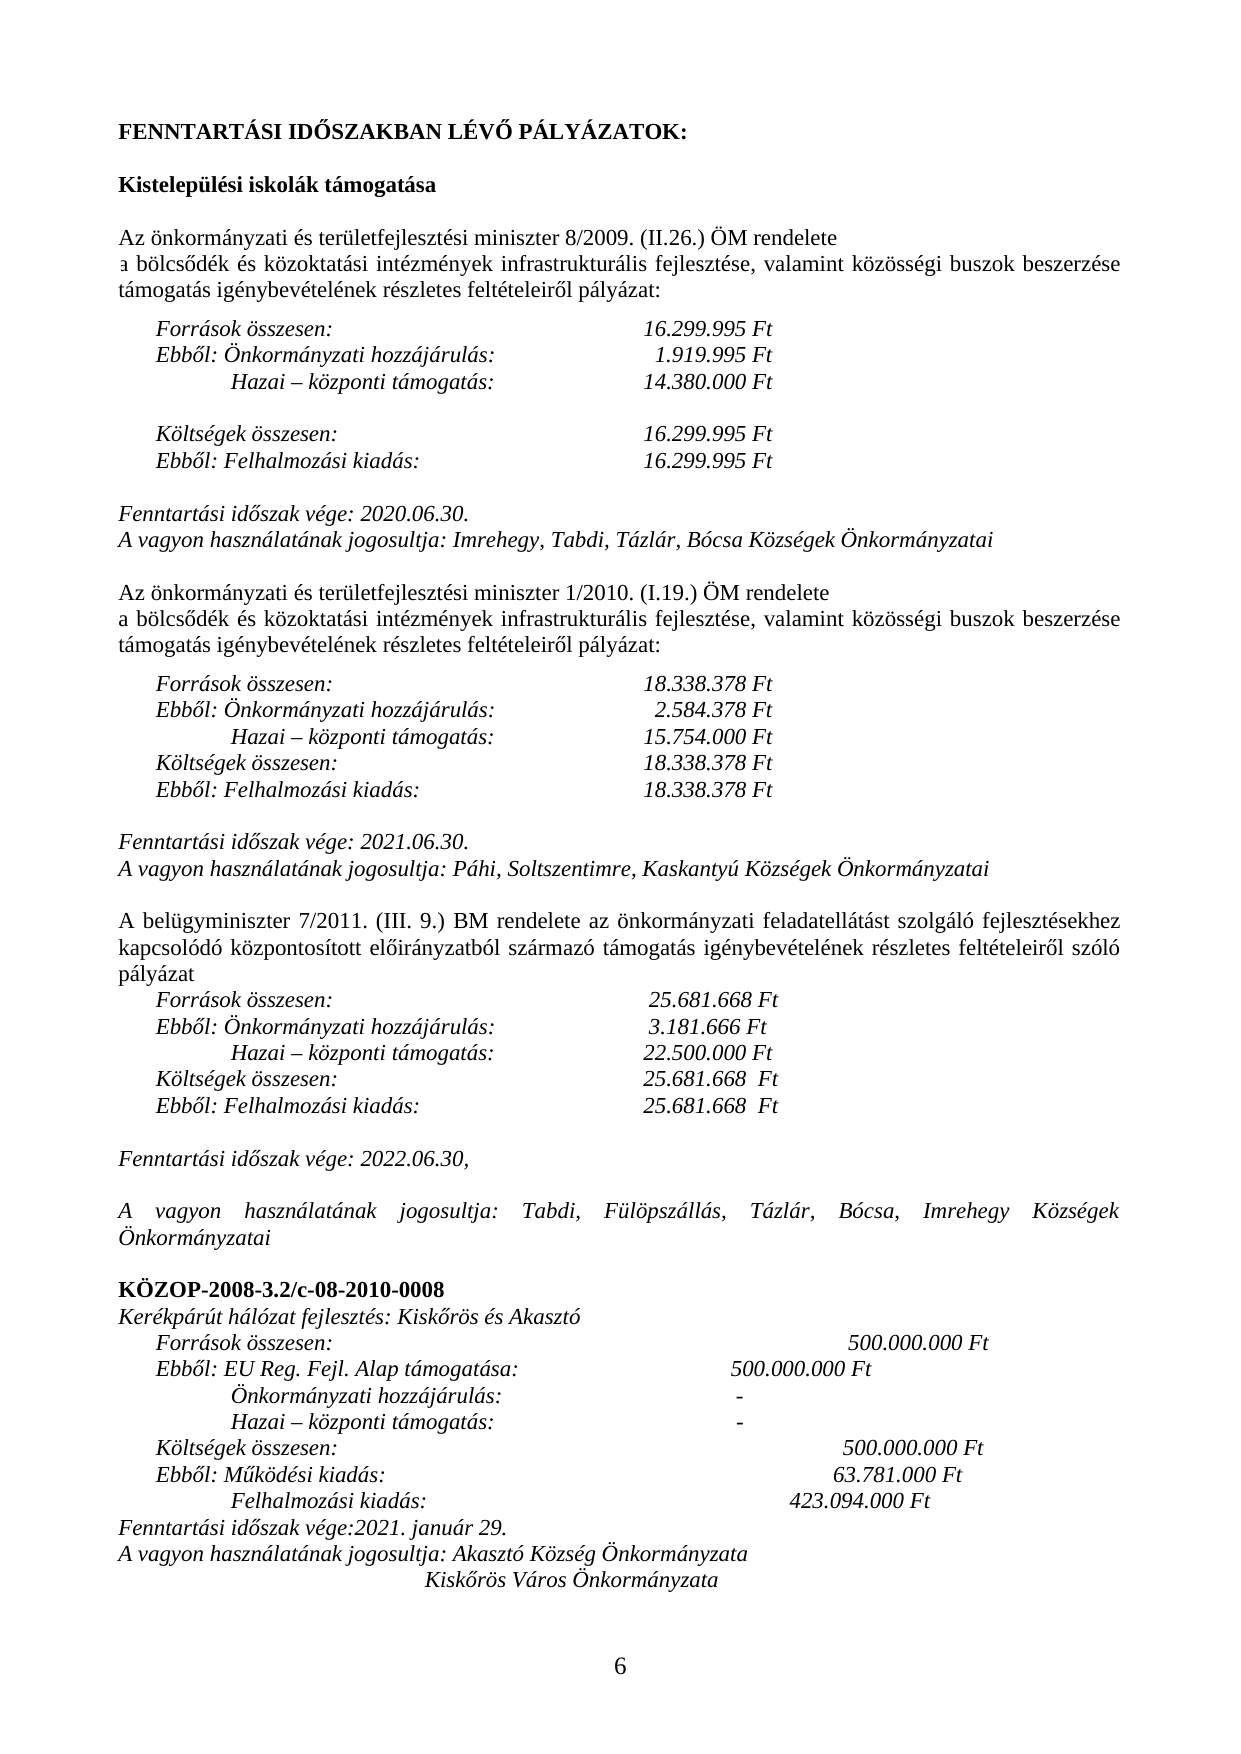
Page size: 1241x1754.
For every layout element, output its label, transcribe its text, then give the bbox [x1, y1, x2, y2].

text Fenntartási időszak vége:2021. január 29. [118, 1513, 1122, 1540]
text Ebből: Felhalmozási kiadás: 18.338.378 Ft [156, 776, 1122, 802]
text Fenntartási időszak vége: 2022.06.30, [118, 1144, 1122, 1171]
text A vagyon használatának jogosultja: Páhi, Soltszentimre, Kaskantyú Községek Önkormányzatai [118, 855, 1122, 881]
text KÖZOP-2008-3.2/c-08-2010-0008 [118, 1276, 1122, 1303]
text Kiskőrös Város Önkormányzata [118, 1566, 1122, 1593]
text Költségek összesen: 16.299.995 Ft [156, 421, 1122, 447]
text A vagyon használatának jogosultja: Tabdi, Fülöpszállás, Tázlár, Bócsa, Imrehegy Községek Önkormányzatai [118, 1197, 1122, 1250]
text A vagyon használatának jogosultja: Imrehegy, Tabdi, Tázlár, Bócsa Községek Önkormányzatai [118, 526, 1122, 552]
text Ebből: EU Reg. Fejl. Alap támogatása: 500.000.000 Ft [156, 1355, 1122, 1382]
text Fenntartási időszakban lévő Pályázatok: [118, 118, 1122, 144]
text Fenntartási időszak vége: 2020.06.30. [118, 499, 1122, 526]
text Források összesen: 16.299.995 Ft [156, 315, 1122, 341]
text Önkormányzati hozzájárulás: - [231, 1382, 1122, 1408]
text Ebből: Önkormányzati hozzájárulás: 3.181.666 Ft [156, 1013, 1122, 1039]
text a bölcsődék és közoktatási intézmények infrastrukturális fejlesztése, valamint közösségi buszok beszerzése támogatás igénybevételének részletes feltételeiről pályázat: [118, 605, 1122, 658]
text A belügyminiszter 7/2011. (III. 9.) BM rendelete az önkormányzati feladatellátást szolgáló fejlesztésekhez kapcsolódó központosított előirányzatból származó támogatás igénybevételének részletes feltételeiről szóló pályázat [118, 907, 1122, 986]
text Források összesen: 18.338.378 Ft [156, 670, 1122, 697]
text Kistelepülési iskolák támogatása [118, 171, 1122, 197]
text Ebből: Önkormányzati hozzájárulás: 1.919.995 Ft [156, 341, 1122, 368]
text Költségek összesen: 25.681.668 Ft [156, 1066, 1122, 1092]
text Források összesen: 500.000.000 Ft [156, 1329, 1122, 1355]
text Források összesen: 25.681.668 Ft [156, 986, 1122, 1013]
text Ebből: Önkormányzati hozzájárulás: 2.584.378 Ft [156, 697, 1122, 723]
text Hazai – központi támogatás: 15.754.000 Ft [231, 723, 1122, 749]
text Hazai – központi támogatás: 22.500.000 Ft [231, 1039, 1122, 1066]
text Felhalmozási kiadás: 423.094.000 Ft [231, 1487, 1122, 1513]
text Kerékpárút hálózat fejlesztés: Kiskőrös és Akasztó [118, 1303, 1122, 1329]
text a bölcsődék és közoktatási intézmények infrastrukturális fejlesztése, valamint közösségi buszok beszerzése támogatás igénybevételének részletes feltételeiről pályázat: [118, 250, 1122, 303]
text Az önkormányzati és területfejlesztési miniszter 1/2010. (I.19.) ÖM rendelete [118, 579, 1122, 605]
text Az önkormányzati és területfejlesztési miniszter 8/2009. (II.26.) ÖM rendelete [118, 223, 1122, 250]
text Hazai – központi támogatás: 14.380.000 Ft [231, 368, 1122, 394]
text Költségek összesen: 18.338.378 Ft [156, 749, 1122, 776]
text A vagyon használatának jogosultja: Akasztó Község Önkormányzata [118, 1540, 1122, 1566]
text Ebből: Felhalmozási kiadás: 25.681.668 Ft [156, 1092, 1122, 1118]
text Ebből: Felhalmozási kiadás: 16.299.995 Ft [156, 447, 1122, 473]
text Fenntartási időszak vége: 2021.06.30. [118, 828, 1122, 855]
text Hazai – központi támogatás: - [231, 1408, 1122, 1434]
text Ebből: Működési kiadás: 63.781.000 Ft [156, 1461, 1122, 1487]
text Költségek összesen: 500.000.000 Ft [156, 1434, 1122, 1461]
